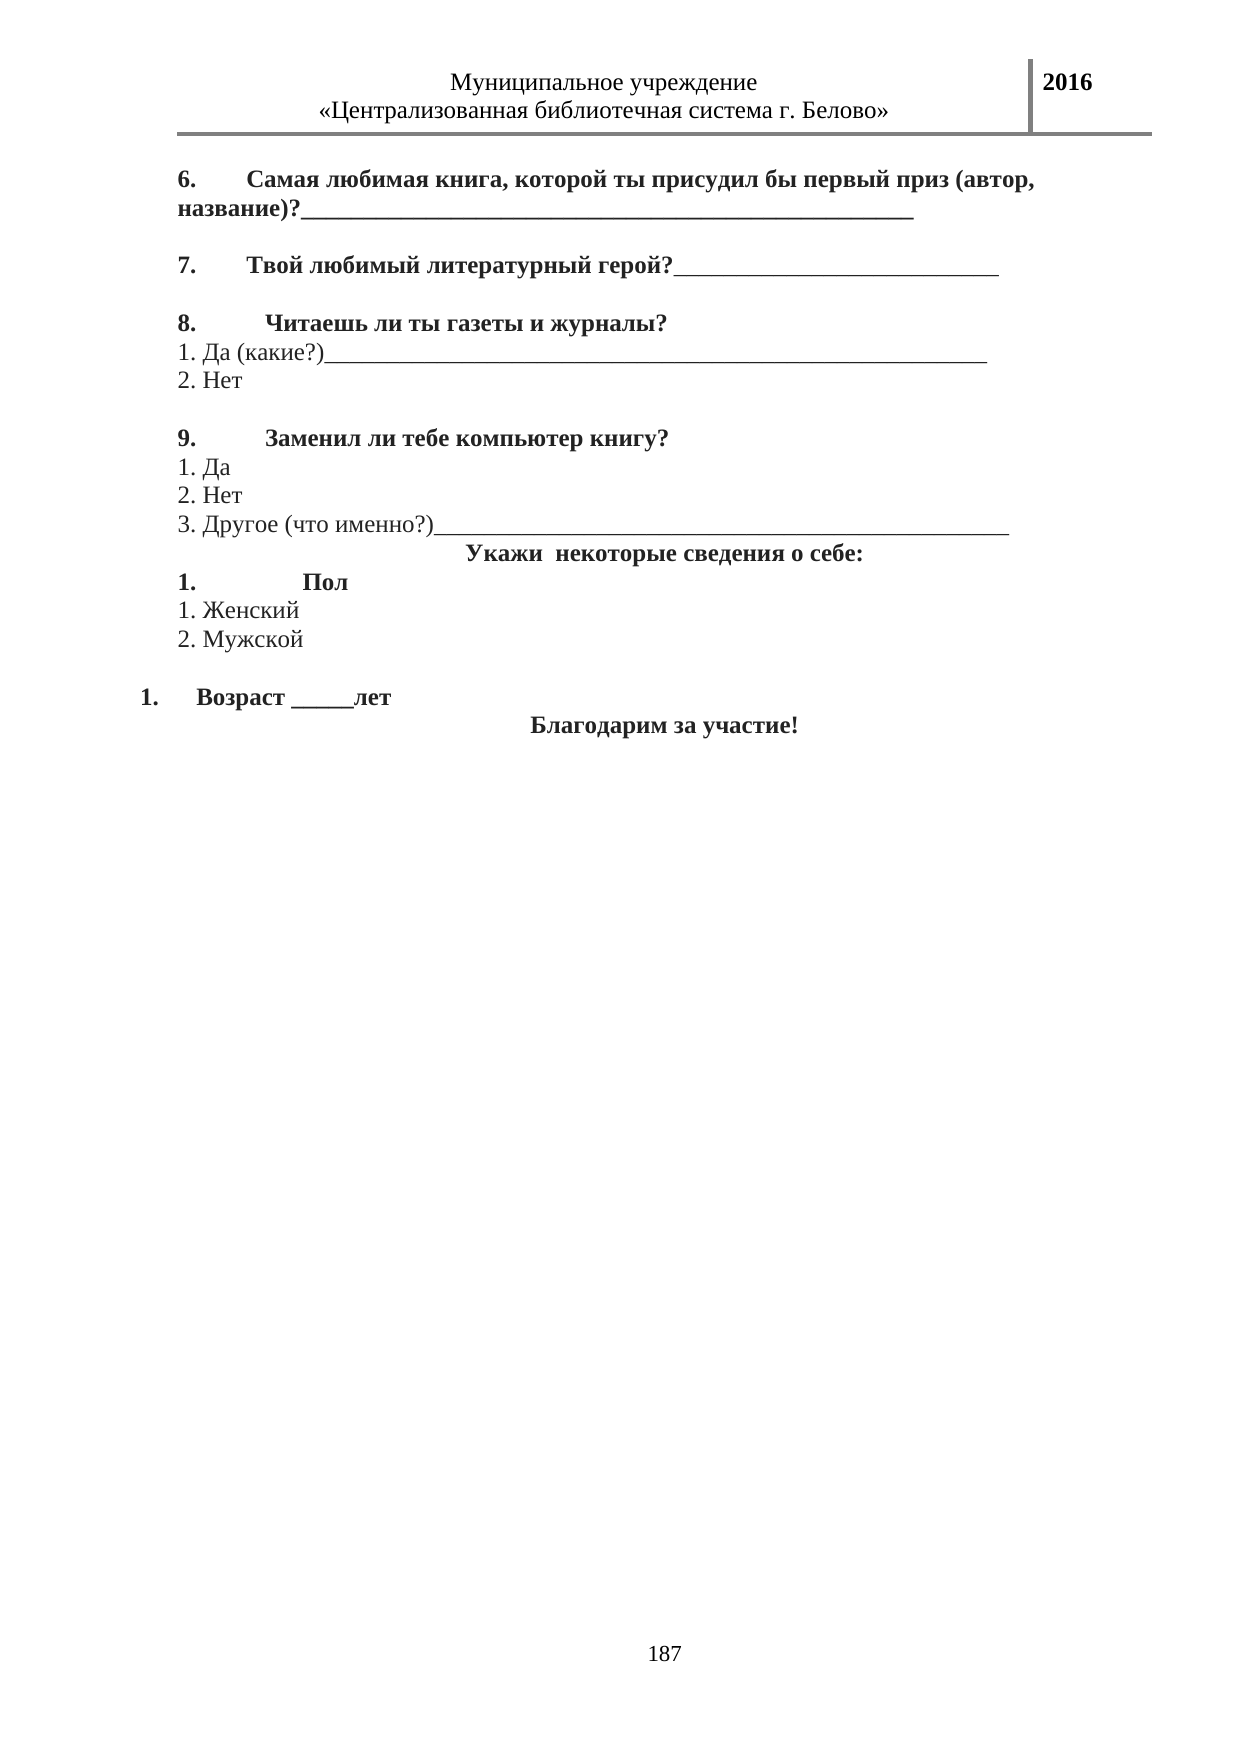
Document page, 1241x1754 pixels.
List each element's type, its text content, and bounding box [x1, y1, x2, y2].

text 2. Нет [177, 481, 1152, 509]
text 1. Возраст _____лет [140, 682, 1152, 711]
text 8. Читаешь ли ты газеты и журналы? [177, 308, 1152, 337]
text 7. Твой любимый литературный герой?__________________________ [177, 251, 1152, 279]
text Благодарим за участие! [177, 711, 1152, 739]
text 1. Да (какие?)_____________________________________________________ [177, 337, 1152, 366]
text Укажи некоторые сведения о себе: [177, 538, 1152, 567]
text 1. Женский [177, 596, 1152, 624]
text 1. Да [177, 452, 1152, 481]
text 1. Пол [177, 567, 1152, 596]
text 3. Другое (что именно?)______________________________________________ [177, 509, 1152, 538]
text 2. Нет [177, 366, 1152, 394]
text 6. Самая любимая книга, которой ты присудил бы первый приз (автор, название)?_________________________________________________ [177, 164, 1152, 222]
text 2. Мужской [177, 624, 1152, 653]
text 9. Заменил ли тебе компьютер книгу? [177, 423, 1152, 452]
